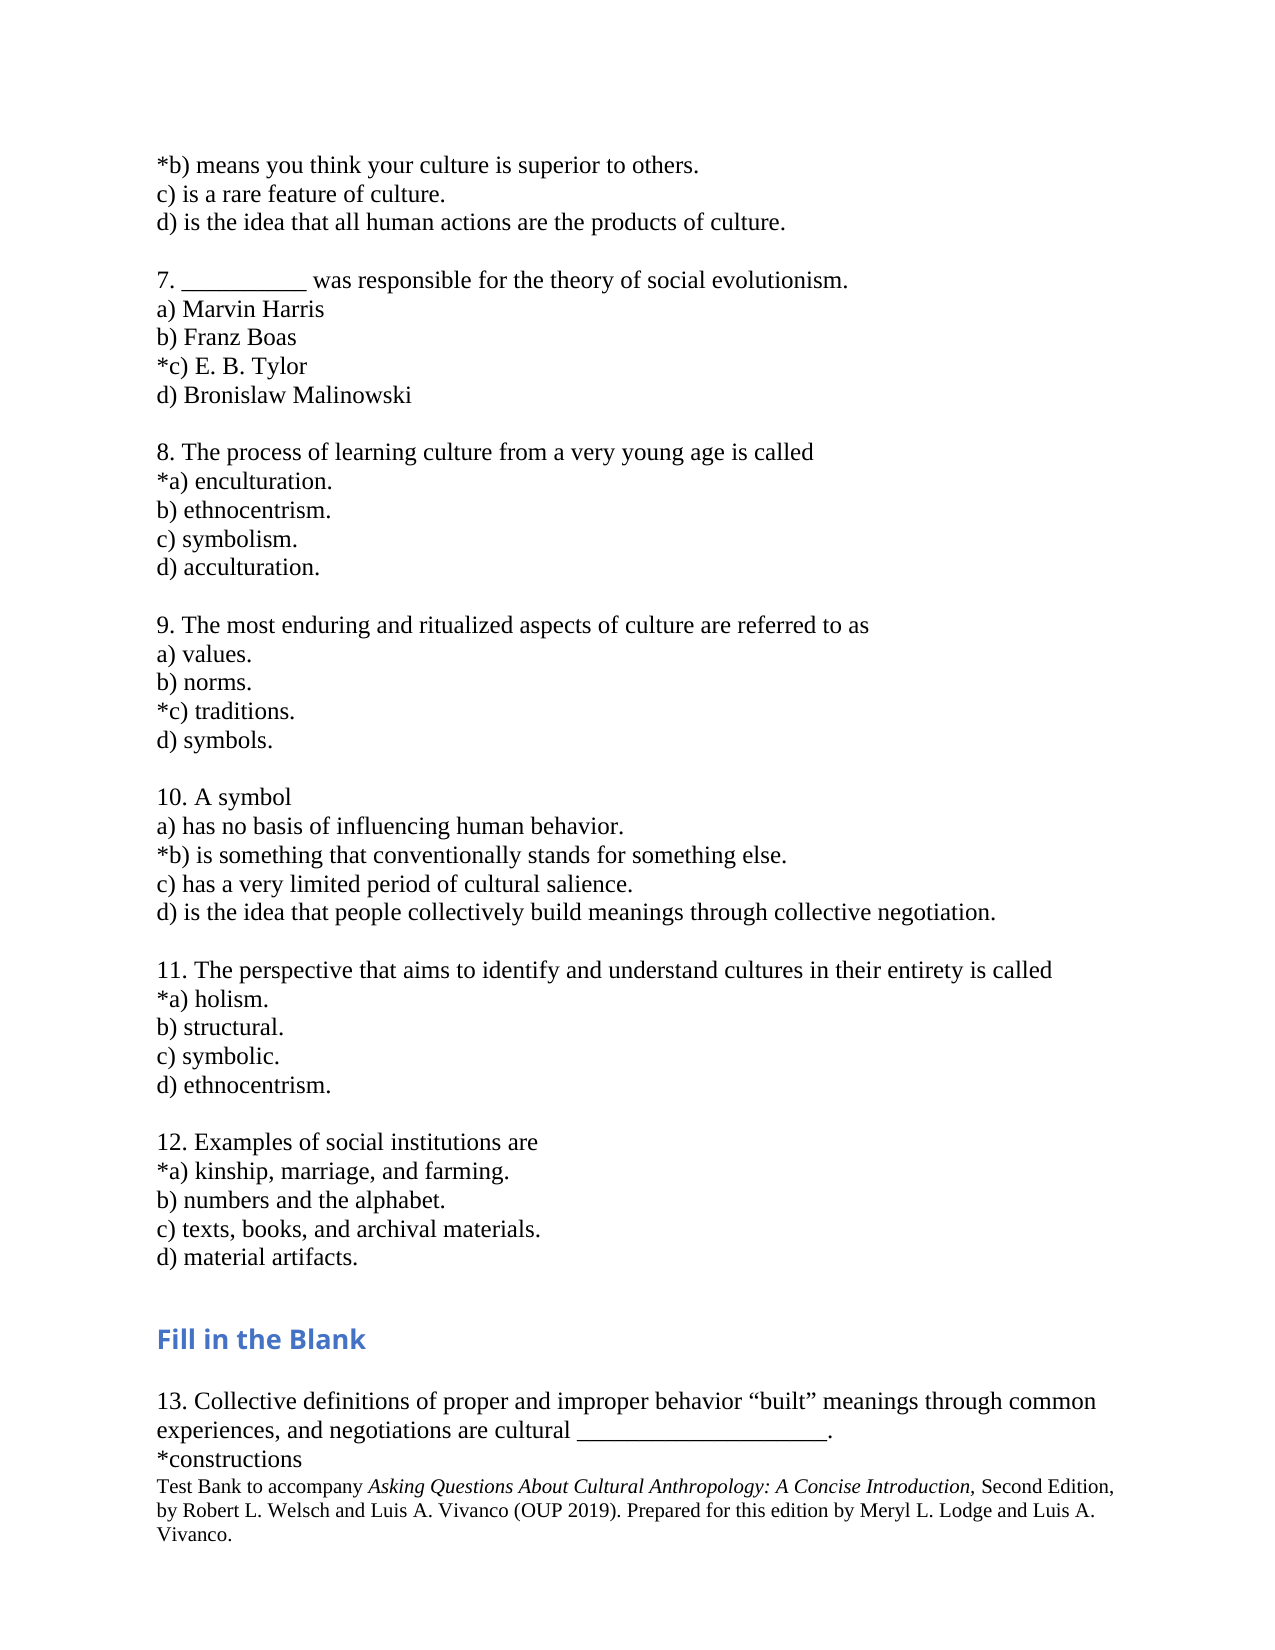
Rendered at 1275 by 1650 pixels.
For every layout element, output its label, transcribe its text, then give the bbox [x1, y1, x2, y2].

text d) acculturation. [156, 552, 1118, 581]
text d) material artifacts. [156, 1242, 1118, 1271]
text *c) E. B. Tylor [156, 351, 1118, 380]
text d) is the idea that people collectively build meanings through collective negotiation. [156, 897, 1118, 926]
subtitle Fill in the Blank [156, 1321, 1118, 1358]
text c) has a very limited period of cultural salience. [156, 869, 1118, 897]
text *b) is something that conventionally stands for something else. [156, 840, 1118, 869]
text 7. __________ was responsible for the theory of social evolutionism. [156, 265, 1118, 294]
text *a) kinship, marriage, and farming. [156, 1156, 1118, 1185]
text 8. The process of learning culture from a very young age is called [156, 409, 1118, 466]
text 11. The perspective that aims to identify and understand cultures in their entirety is called [156, 926, 1118, 984]
text b) Franz Boas [156, 322, 1118, 351]
text d) symbols. [156, 725, 1118, 754]
text *a) enculturation. [156, 466, 1118, 495]
text *a) holism. [156, 984, 1118, 1012]
text c) symbolic. [156, 1041, 1118, 1070]
text a) has no basis of influencing human behavior. [156, 811, 1118, 840]
text 13. Collective definitions of proper and improper behavior “built” meanings through common experiences, and negotiations are cultural ____________________. [156, 1386, 1118, 1444]
text d) ethnocentrism. [156, 1070, 1118, 1099]
text 10. A symbol [156, 782, 1118, 811]
text a) values. [156, 639, 1118, 667]
text a) Marvin Harris [156, 294, 1118, 322]
text *b) means you think your culture is superior to others. [156, 150, 1118, 179]
text d) Bronislaw Malinowski [156, 380, 1118, 409]
text c) is a rare feature of culture. [156, 179, 1118, 207]
text *constructions [156, 1444, 1118, 1473]
text d) is the idea that all human actions are the products of culture. [156, 207, 1118, 236]
text 9. The most enduring and ritualized aspects of culture are referred to as [156, 610, 1118, 639]
text b) ethnocentrism. [156, 495, 1118, 524]
text c) symbolism. [156, 524, 1118, 552]
text *c) traditions. [156, 696, 1118, 725]
text b) numbers and the alphabet. [156, 1185, 1118, 1214]
text 12. Examples of social institutions are [156, 1127, 1118, 1156]
text c) texts, books, and archival materials. [156, 1214, 1118, 1242]
text b) norms. [156, 667, 1118, 696]
text b) structural. [156, 1012, 1118, 1041]
